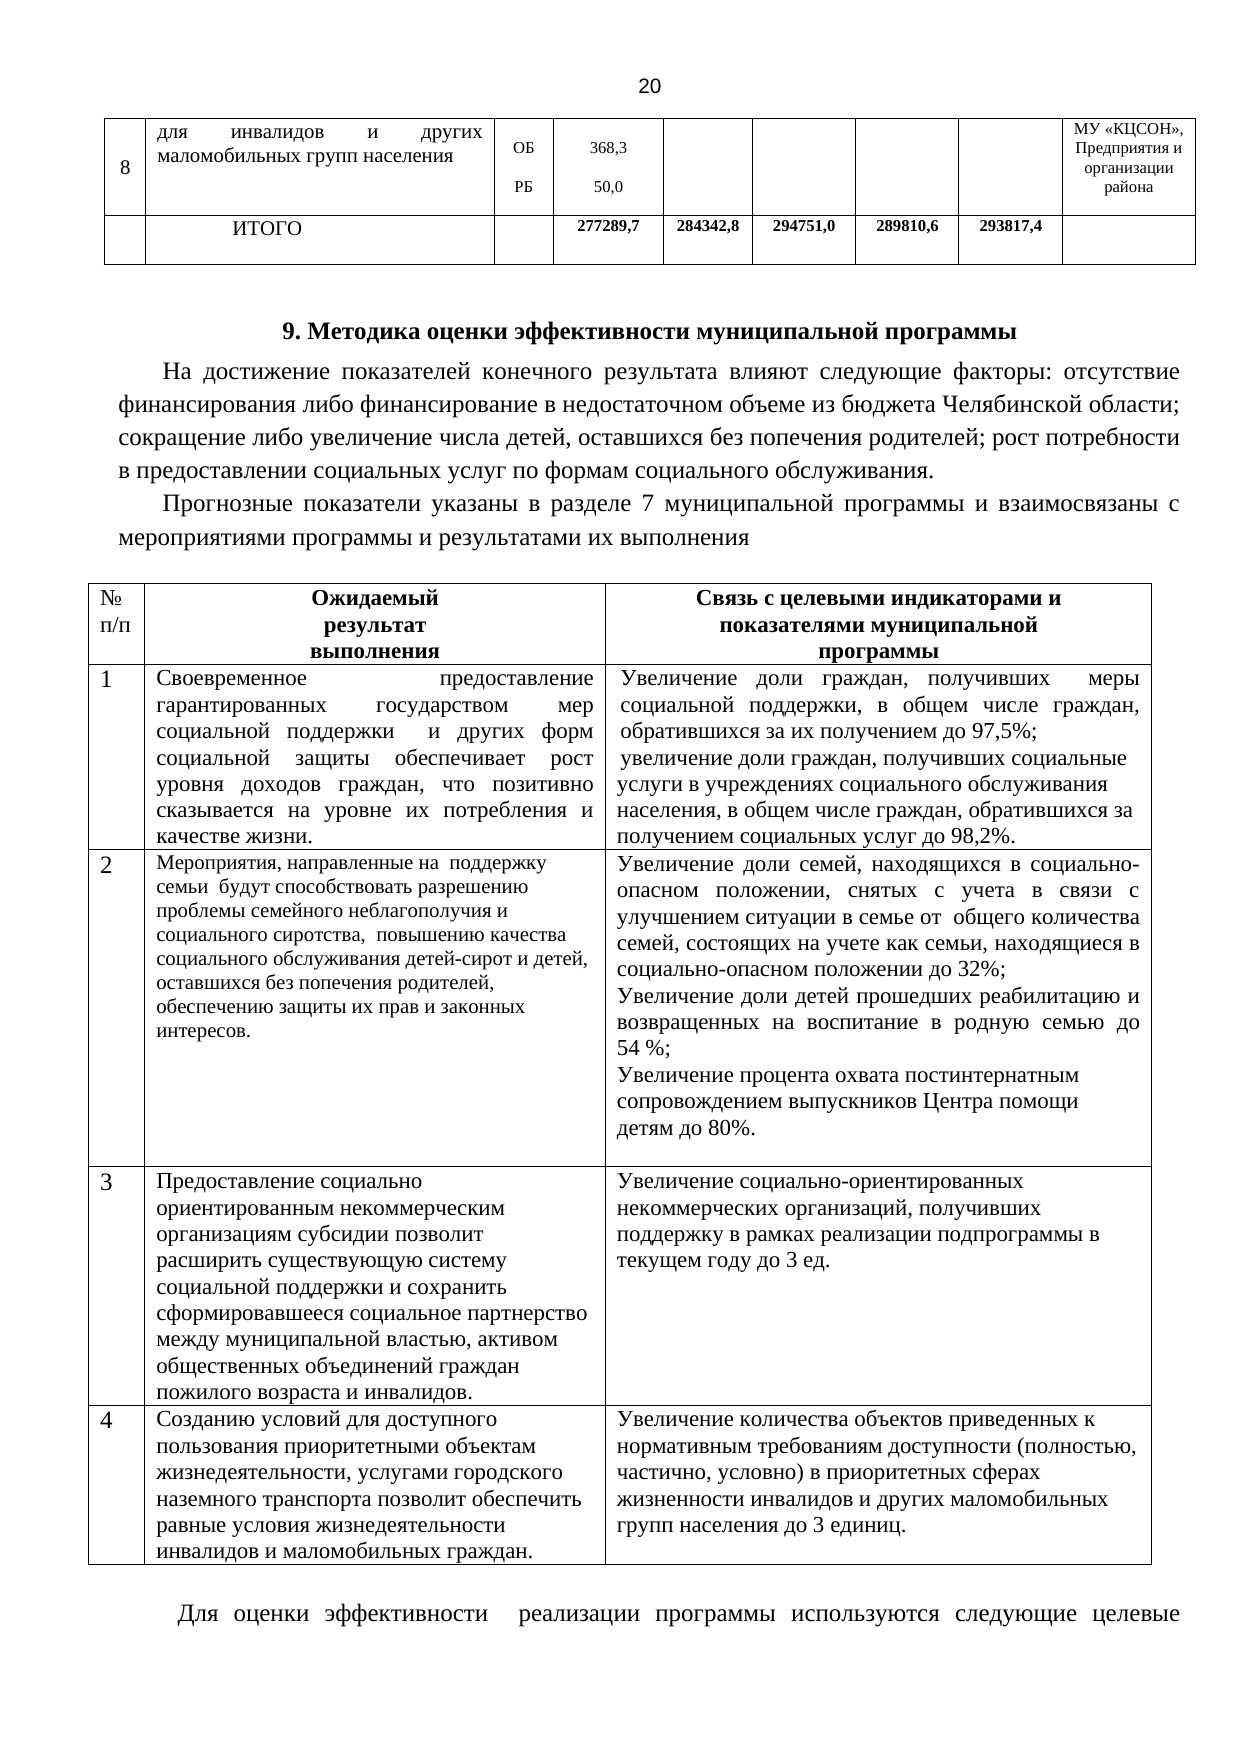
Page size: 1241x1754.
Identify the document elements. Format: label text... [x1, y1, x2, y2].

table_cell [959, 119, 1062, 215]
table_cell Предоставление социально ориентированным некоммерческим организациям субсидии позволит расширить существующую систему социальной поддержки и сохранить сформировавшееся социальное партнерство между муниципальной властью, активом общественных объединений граждан пожилого возраста и инвалидов. [145, 1167, 605, 1404]
table_cell [495, 216, 553, 264]
table_cell 3 [89, 1167, 144, 1404]
table_cell 2 [89, 850, 144, 1166]
table_cell 284342,8 [664, 216, 752, 264]
table_cell [664, 119, 752, 215]
table_cell 294751,0 [753, 216, 855, 264]
list На достижение показателей конечного результата влияют следующие факторы: отсутствие финансирования либо финансирование в недостаточном объеме из бюджета Челябинской области; сокращение либо увеличение числа детей, оставшихся без попечения родителей; рост потребности в предоставлении социальных услуг по формам социального обслуживания. [118, 356, 1181, 484]
table_cell 4 [89, 1406, 144, 1564]
table_header Ожидаемый результат выполнения [145, 584, 605, 663]
table_cell 88 [105, 119, 145, 215]
table_cell 1 [89, 665, 144, 849]
table_cell 291,7 368,3 50,0 [554, 119, 663, 215]
table_cell ФБ ОБ РБ [495, 119, 553, 215]
table_cell Увеличение доли граждан, получивших меры социальной поддержки, в общем числе граждан, обратившихся за их получением до 97,5%; увеличение доли граждан, получивших социальные услуги в учреждениях социального обслуживания населения, в общем числе граждан, обратившихся за получением социальных услуг до 98,2%. [606, 665, 1151, 849]
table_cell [146, 119, 494, 215]
table_cell 293817,4 [959, 216, 1062, 264]
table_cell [1063, 119, 1195, 215]
text 9. Методика оценки эффективности муниципальной программы [118, 316, 1181, 345]
table_cell Своевременное предоставление гарантированных государством мер социальной поддержки и других форм социальной защиты обеспечивает рост уровня доходов граждан, что позитивно сказывается на уровне их потребления и качестве жизни. [145, 665, 605, 849]
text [118, 1598, 1181, 1626]
table_cell [105, 216, 145, 264]
list Прогнозные показатели указаны в разделе 7 муниципальной программы и взаимосвязаны с мероприятиями программы и результатами их выполнения [118, 488, 1181, 550]
table_cell Увеличение социально-ориентированных некоммерческих организаций, получивших поддержку в рамках реализации подпрограммы в текущем году до 3 ед. [606, 1167, 1151, 1404]
table_cell 289810,6 [856, 216, 958, 264]
table_cell [753, 119, 855, 215]
table_header № п/п [89, 584, 144, 663]
table_cell ИТОГО [146, 216, 494, 264]
table_cell [856, 119, 958, 215]
table_cell [1063, 216, 1195, 264]
table_cell Созданию условий для доступного пользования приоритетными объектам жизнедеятельности, услугами городского наземного транспорта позволит обеспечить равные условия жизнедеятельности инвалидов и маломобильных граждан. [145, 1406, 605, 1564]
table_cell Мероприятия, направленные на поддержку семьи будут способствовать разрешению проблемы семейного неблагополучия и социального сиротства, повышению качества социального обслуживания детей-сирот и детей, оставшихся без попечения родителей, обеспечению защиты их прав и законных интересов. [145, 850, 605, 1166]
table_header Связь с целевыми индикаторами и показателями муниципальной программы [606, 584, 1151, 663]
table_cell Увеличение количества объектов приведенных к нормативным требованиям доступности (полностью, частично, условно) в приоритетных сферах жизненности инвалидов и других маломобильных групп населения до 3 единиц. [606, 1406, 1151, 1564]
table_cell Увеличение доли семей, находящихся в социально-опасном положении, снятых с учета в связи с улучшением ситуации в семье от общего количества семей, состоящих на учете как семьи, находящиеся в социально-опасном положении до 32%; Увеличение доли детей прошедших реабилитацию и возвращенных на воспитание в родную семью до 54 %; Увеличение процента охвата постинтернатным сопровождением выпускников Центра помощи детям до 80%. [606, 850, 1151, 1166]
table_cell 277289,7 [554, 216, 663, 264]
